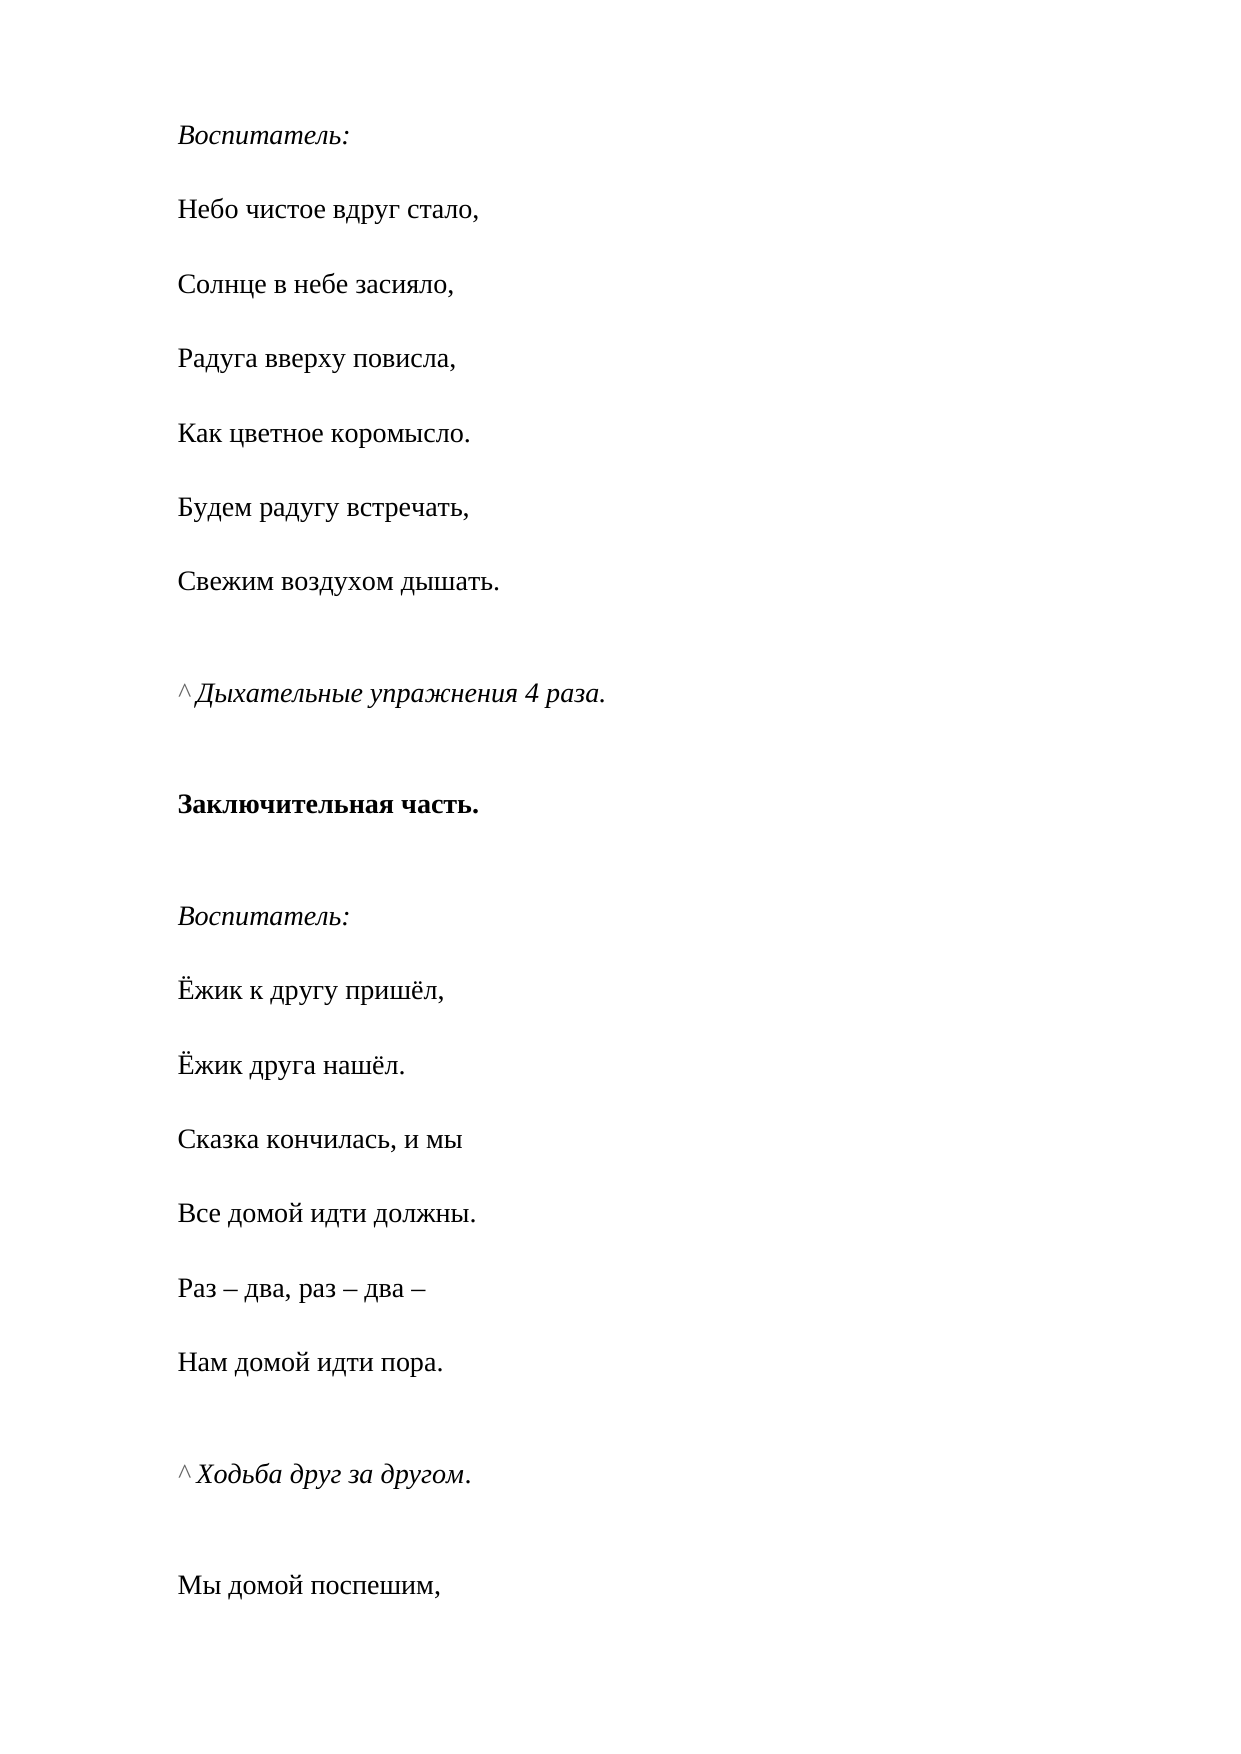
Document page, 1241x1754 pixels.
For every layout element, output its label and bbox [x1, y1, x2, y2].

text [177, 118, 1152, 1601]
